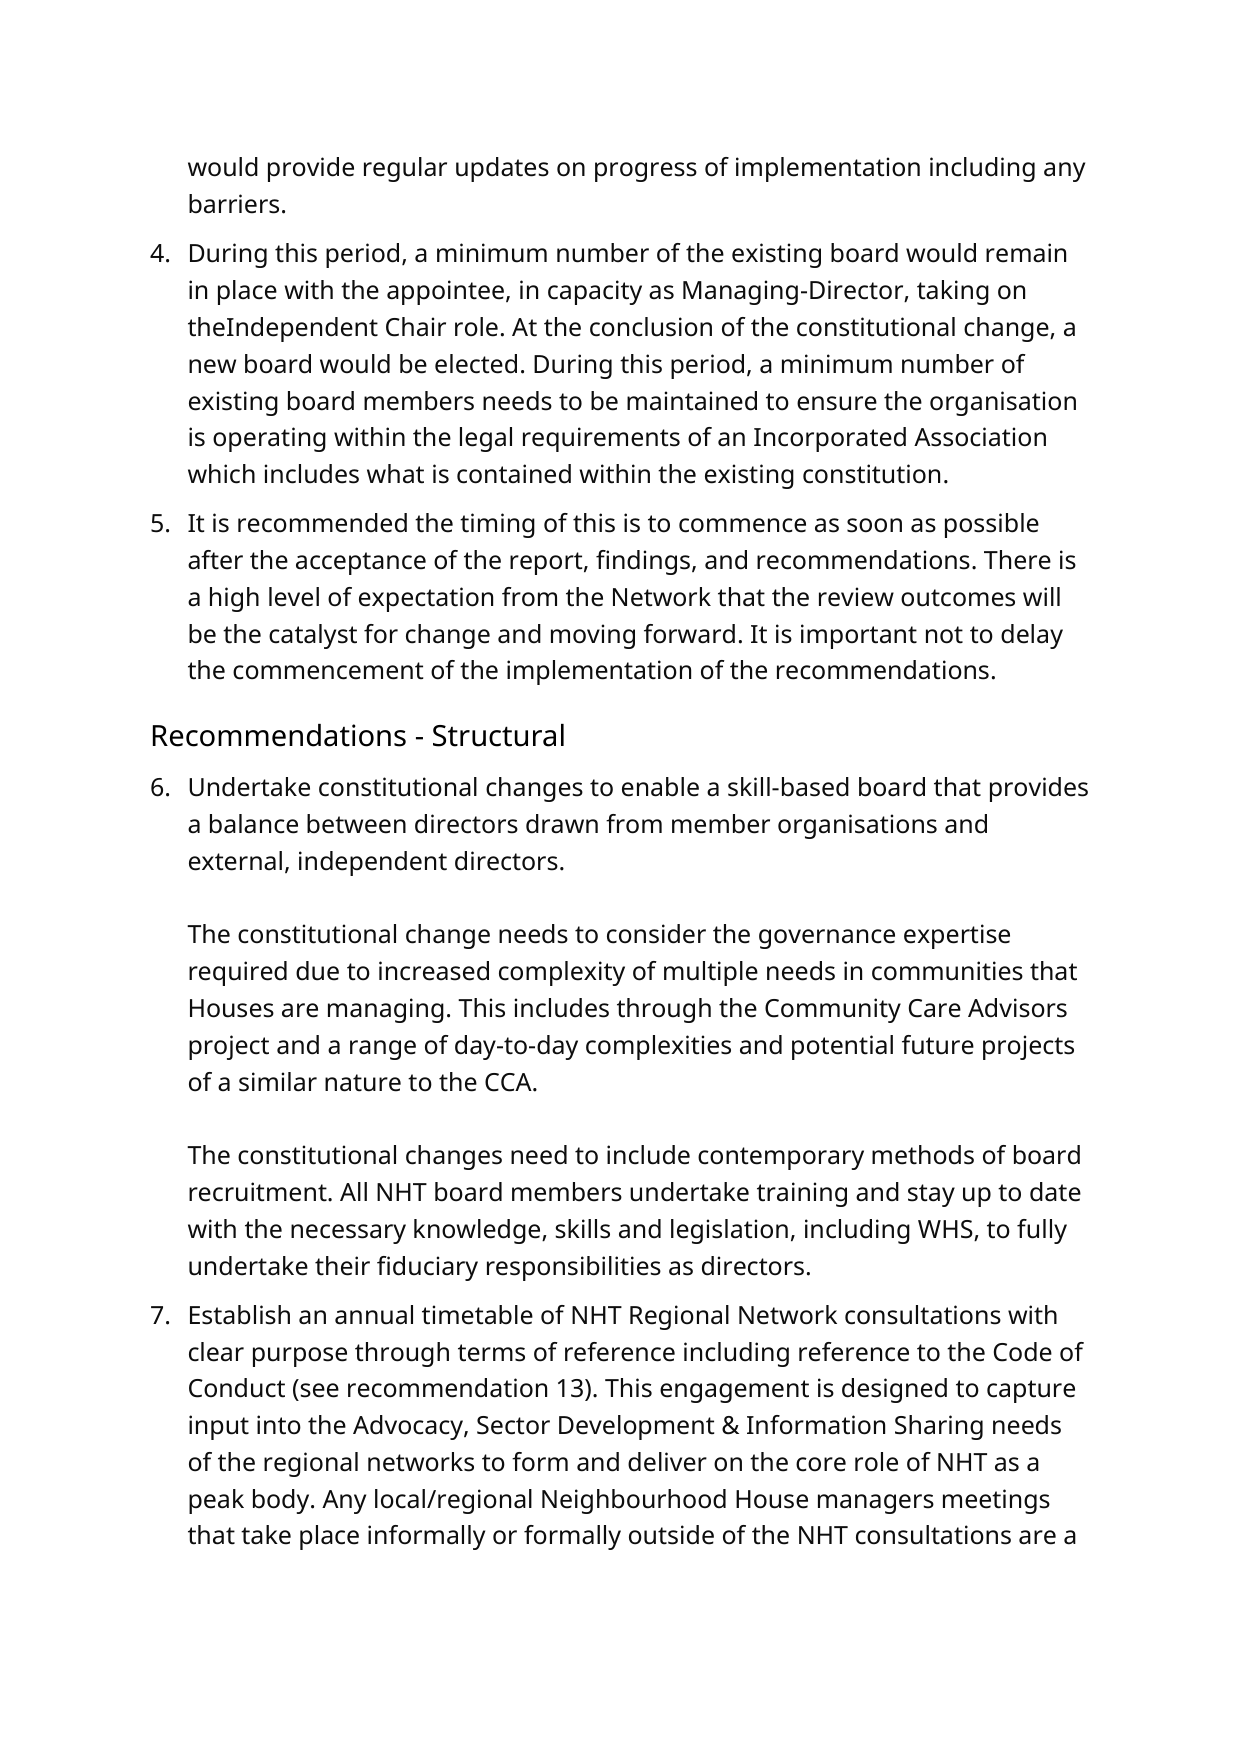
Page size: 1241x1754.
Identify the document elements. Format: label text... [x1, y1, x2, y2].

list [150, 1297, 1090, 1552]
subtitle Recommendations - Structural [150, 715, 1090, 754]
list It is recommended the timing of this is to commence as soon as possible after the acceptance of the report, findings, and recommendations. There is a high level of expectation from the Network that the review outcomes will be the catalyst for change and moving forward. It is important not to delay the commencement of the implementation of the recommendations. [150, 506, 1090, 687]
list Undertake constitutional changes to enable a skill-based board that provides a balance between directors drawn from member organisations and external, independent directors. The constitutional change needs to consider the governance expertise required due to increased complexity of multiple needs in communities that Houses are managing. This includes through the Community Care Advisors project and a range of day-to-day complexities and potential future projects of a similar nature to the CCA. The constitutional changes need to include contemporary methods of board recruitment. All NHT board members undertake training and stay up to date with the necessary knowledge, skills and legislation, including WHS, to fully undertake their fiduciary responsibilities as directors. [150, 770, 1090, 1282]
list During this period, a minimum number of the existing board would remain in place with the appointee, in capacity as Managing-Director, taking on theIndependent Chair role. At the conclusion of the constitutional change, a new board would be elected. During this period, a minimum number of existing board members needs to be maintained to ensure the organisation is operating within the legal requirements of an Incorporated Association which includes what is contained within the existing constitution. [150, 236, 1090, 491]
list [150, 150, 1090, 221]
